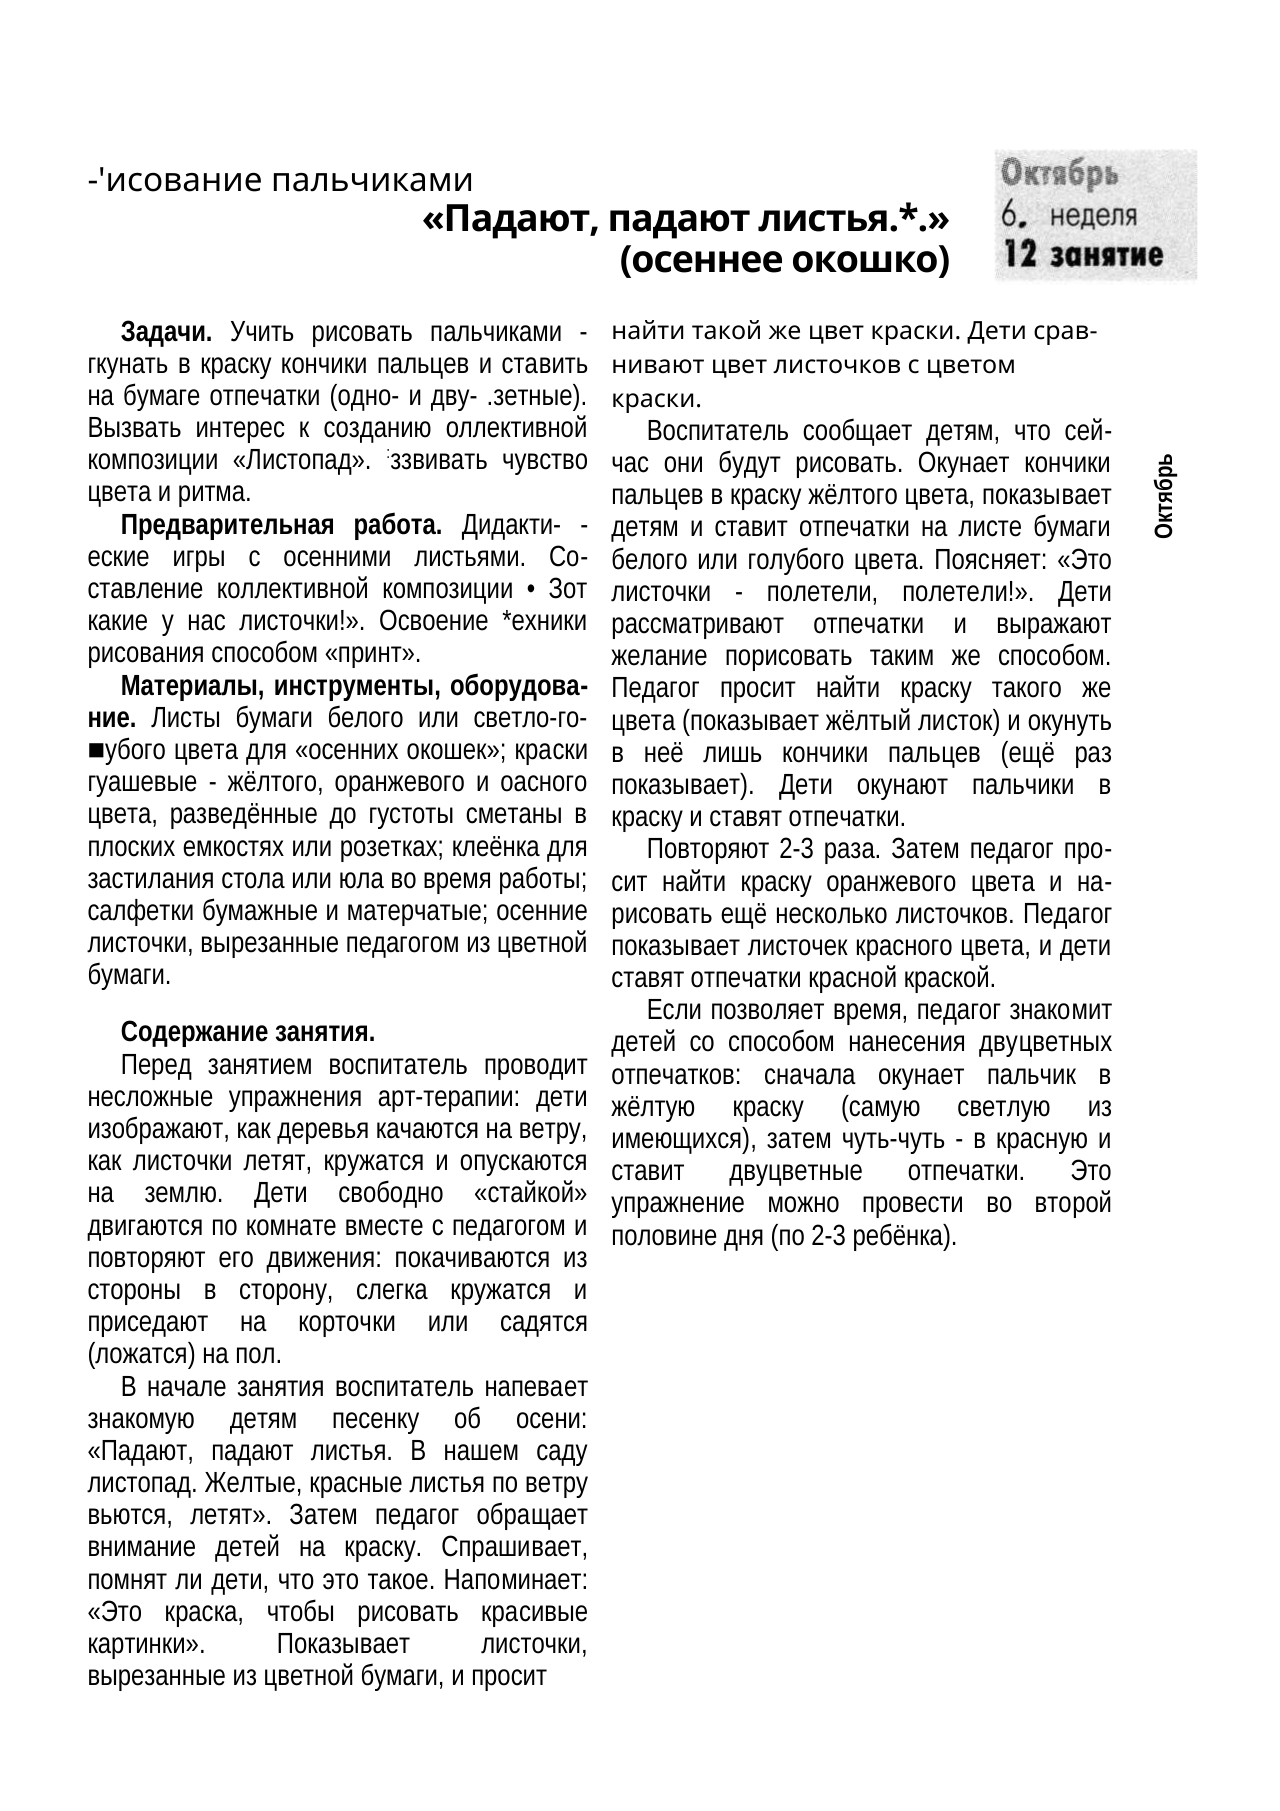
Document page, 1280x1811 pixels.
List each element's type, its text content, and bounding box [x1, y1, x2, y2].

text Повторяют 2-3 раза. Затем педагог просит найти краску оранжевого цвета и нарисовать ещё несколько листочков. Педагог показывает листочек красного цвета, и дети ставят отпечатки красной краской. [611, 833, 1112, 994]
picture [994, 149, 1198, 285]
text «Падают, падают листья.*.» [87, 199, 994, 240]
text Задачи. Учить рисовать пальчиками - гкунать в краску кончики пальцев и ставить на бумаге отпечатки (одно- и дву- .зетные). Вызвать интерес к созданию оллективной композиции «Листопад». :ззвивать чувство цвета и ритма. [87, 315, 588, 508]
text -'исование пальчиками [87, 159, 994, 199]
text В начале занятия воспитатель напевает знакомую детям песенку об осени: «Падают, падают листья. В нашем саду листопад. Желтые, красные листья по ветру вьются, летят». Затем педагог обращает внимание детей на краску. Спрашивает, помнят ли дети, что это такое. Напоминает: «Это краска, чтобы рисовать красивые картинки». Показывает листочки, вырезанные из цветной бумаги, и проситнайти такой же цвет краски. Дети сравнивают цвет листочков с цветом краски. [87, 1370, 588, 1692]
text Материалы, инструменты, оборудование. Листы бумаги белого или светло-го- ■убого цвета для «осенних окошек»; краски гуашевые - жёлтого, оранжевого и оасного цвета, разведённые до густоты сметаны в плоских емкостях или розетках; клеёнка для застилания стола или юла во время работы; салфетки бумажные и матерчатые; осенние листочки, вырезанные педагогом из цветной бумаги. [87, 669, 588, 991]
text (осеннее окошко) [87, 240, 994, 280]
text Содержание занятия. [87, 1016, 588, 1048]
text Предварительная работа. Дидакти- -еские игры с осенними листьями. Составление коллективной композиции • Зот какие у нас листочки!». Освоение *ехники рисования способом «принт». [87, 508, 588, 669]
text Перед занятием воспитатель проводит несложные упражнения арт-терапии: дети изображают, как деревья качаются на ветру, как листочки летят, кружатся и опускаются на землю. Дети свободно «стайкой» двигаются по комнате вместе с педагогом и повторяют его движения: покачиваются из стороны в сторону, слегка кружатся и приседают на корточки или садятся (ложатся) на пол. [87, 1048, 588, 1370]
text Если позволяет время, педагог знакомит детей со способом нанесения двуцветных отпечатков: сначала окунает пальчик в жёлтую краску (самую светлую из имеющихся), затем чуть-чуть - в красную и ставит двуцветные отпечатки. Это упражнение можно провести во второй половине дня (по 2-3 ребёнка). [611, 994, 1112, 1251]
text Воспитатель сообщает детям, что сейчас они будут рисовать. Окунает кончики пальцев в краску жёлтого цвета, показывает детям и ставит отпечатки на листе бумаги белого или голубого цвета. Поясняет: «Это листочки - полетели, полетели!». Дети рассматривают отпечатки и выражают желание порисовать таким же способом. Педагог просит найти краску такого же цвета (показывает жёлтый листок) и окунуть в неё лишь кончики пальцев (ещё раз показывает). Дети окунают пальчики в краску и ставят отпечатки. [611, 414, 1112, 833]
